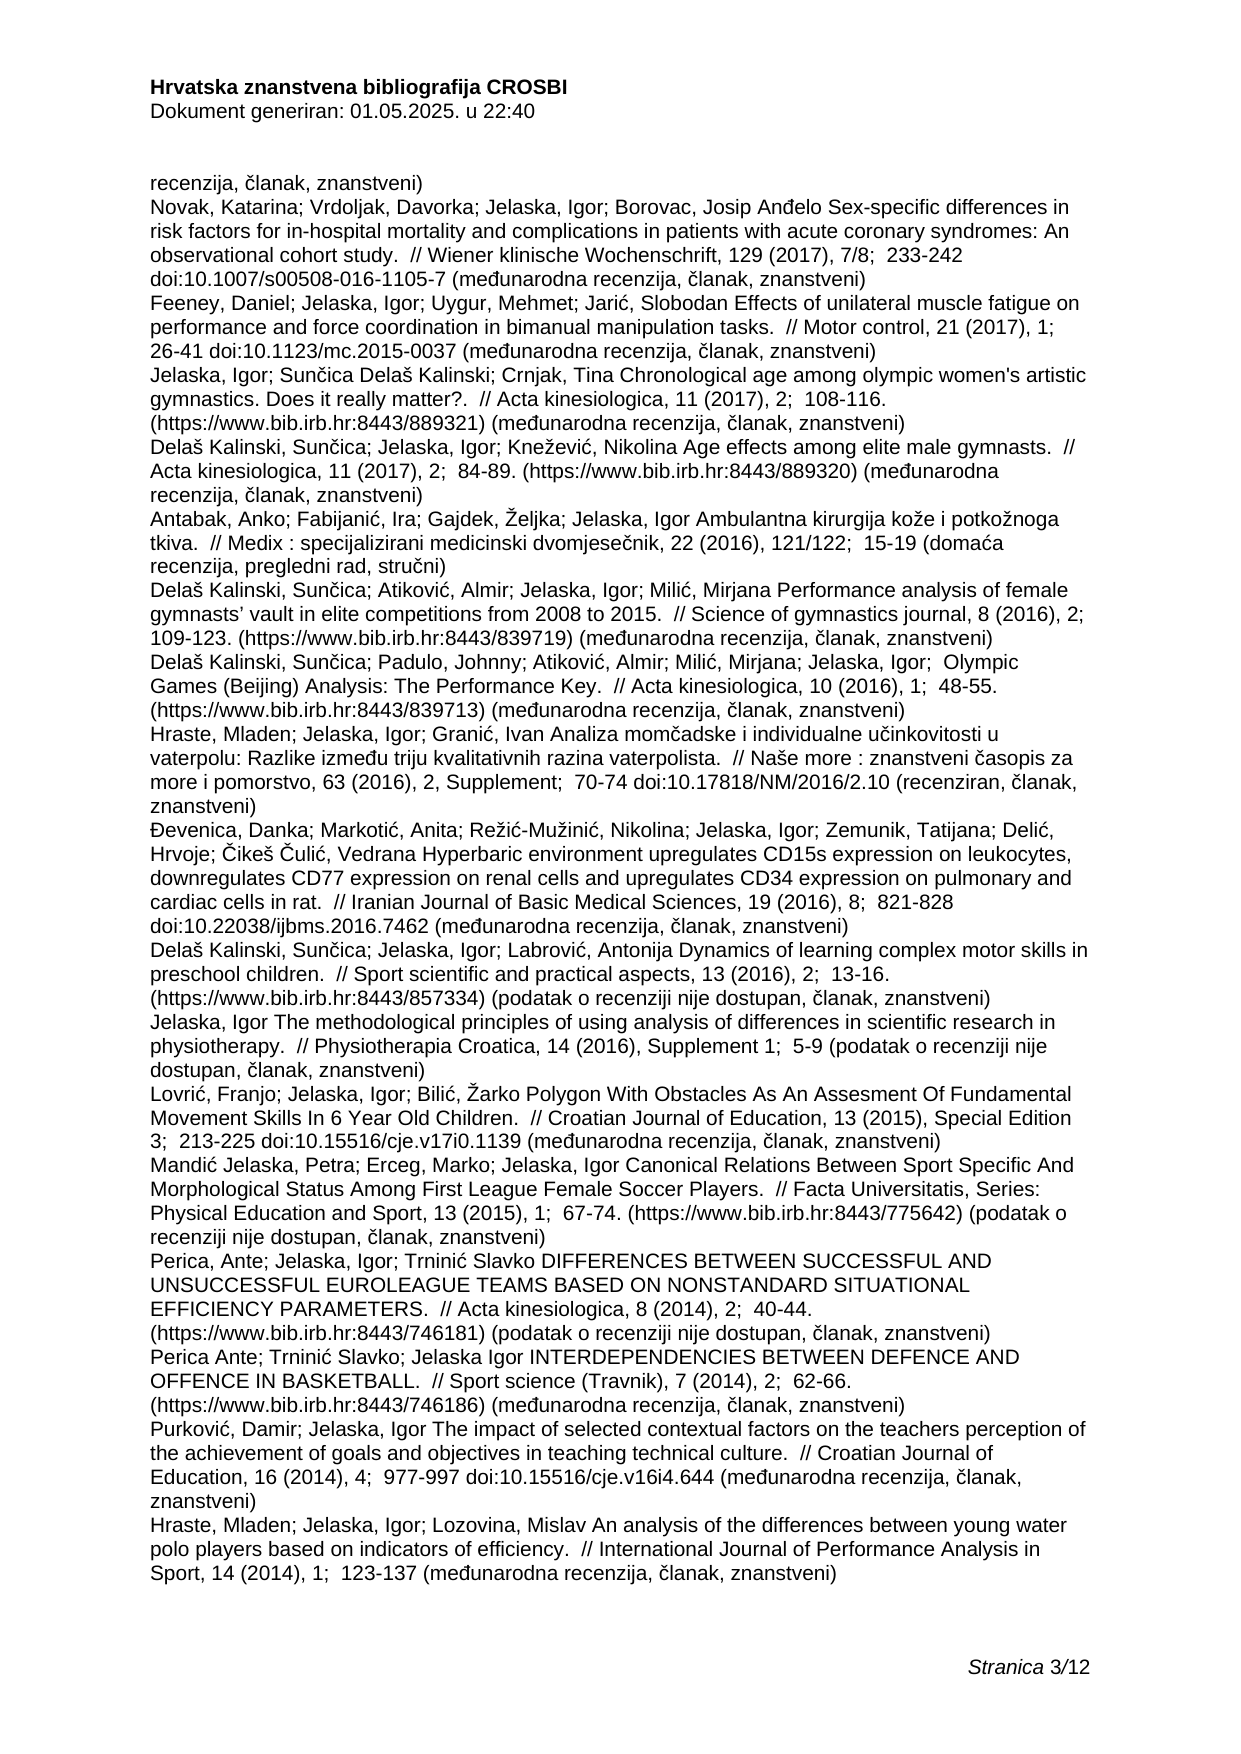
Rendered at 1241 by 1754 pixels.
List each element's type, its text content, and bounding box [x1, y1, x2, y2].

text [150, 171, 1090, 195]
text Delaš Kalinski, Sunčica; Padulo, Johnny; Atiković, Almir; Milić, Mirjana; Jelaska, Igor; [150, 650, 1090, 722]
text Perica, Ante; Jelaska, Igor; Trninić Slavko [150, 1249, 1090, 1345]
text Đevenica, Danka; Markotić, Anita; Režić-Mužinić, Nikolina; Jelaska, Igor; Zemunik, Tatijana; Delić, Hrvoje; Čikeš Čulić, Vedrana [150, 818, 1090, 938]
text Hraste, Mladen; Jelaska, Igor; Granić, Ivan [150, 722, 1090, 818]
text Jelaska, Igor [150, 1009, 1090, 1081]
text Novak, Katarina; Vrdoljak, Davorka; Jelaska, Igor; Borovac, Josip Anđelo [150, 195, 1090, 291]
text Hraste, Mladen; Jelaska, Igor; Lozovina, Mislav [150, 1513, 1090, 1584]
text Perica Ante; Trninić Slavko; Jelaska Igor [150, 1345, 1090, 1417]
text Feeney, Daniel; Jelaska, Igor; Uygur, Mehmet; Jarić, Slobodan [150, 291, 1090, 363]
text Delaš Kalinski, Sunčica; Jelaska, Igor; Labrović, Antonija [150, 938, 1090, 1009]
text Delaš Kalinski, Sunčica; Atiković, Almir; Jelaska, Igor; Milić, Mirjana [150, 578, 1090, 650]
text Jelaska, Igor; Sunčica Delaš Kalinski; Crnjak, Tina [150, 363, 1090, 434]
text Antabak, Anko; Fabijanić, Ira; Gajdek, Željka; Jelaska, Igor [150, 506, 1090, 578]
text Mandić Jelaska, Petra; Erceg, Marko; Jelaska, Igor [150, 1153, 1090, 1249]
text Lovrić, Franjo; Jelaska, Igor; Bilić, Žarko [150, 1081, 1090, 1153]
text Purković, Damir; Jelaska, Igor [150, 1417, 1090, 1513]
text Delaš Kalinski, Sunčica; Jelaska, Igor; Knežević, Nikolina [150, 434, 1090, 506]
